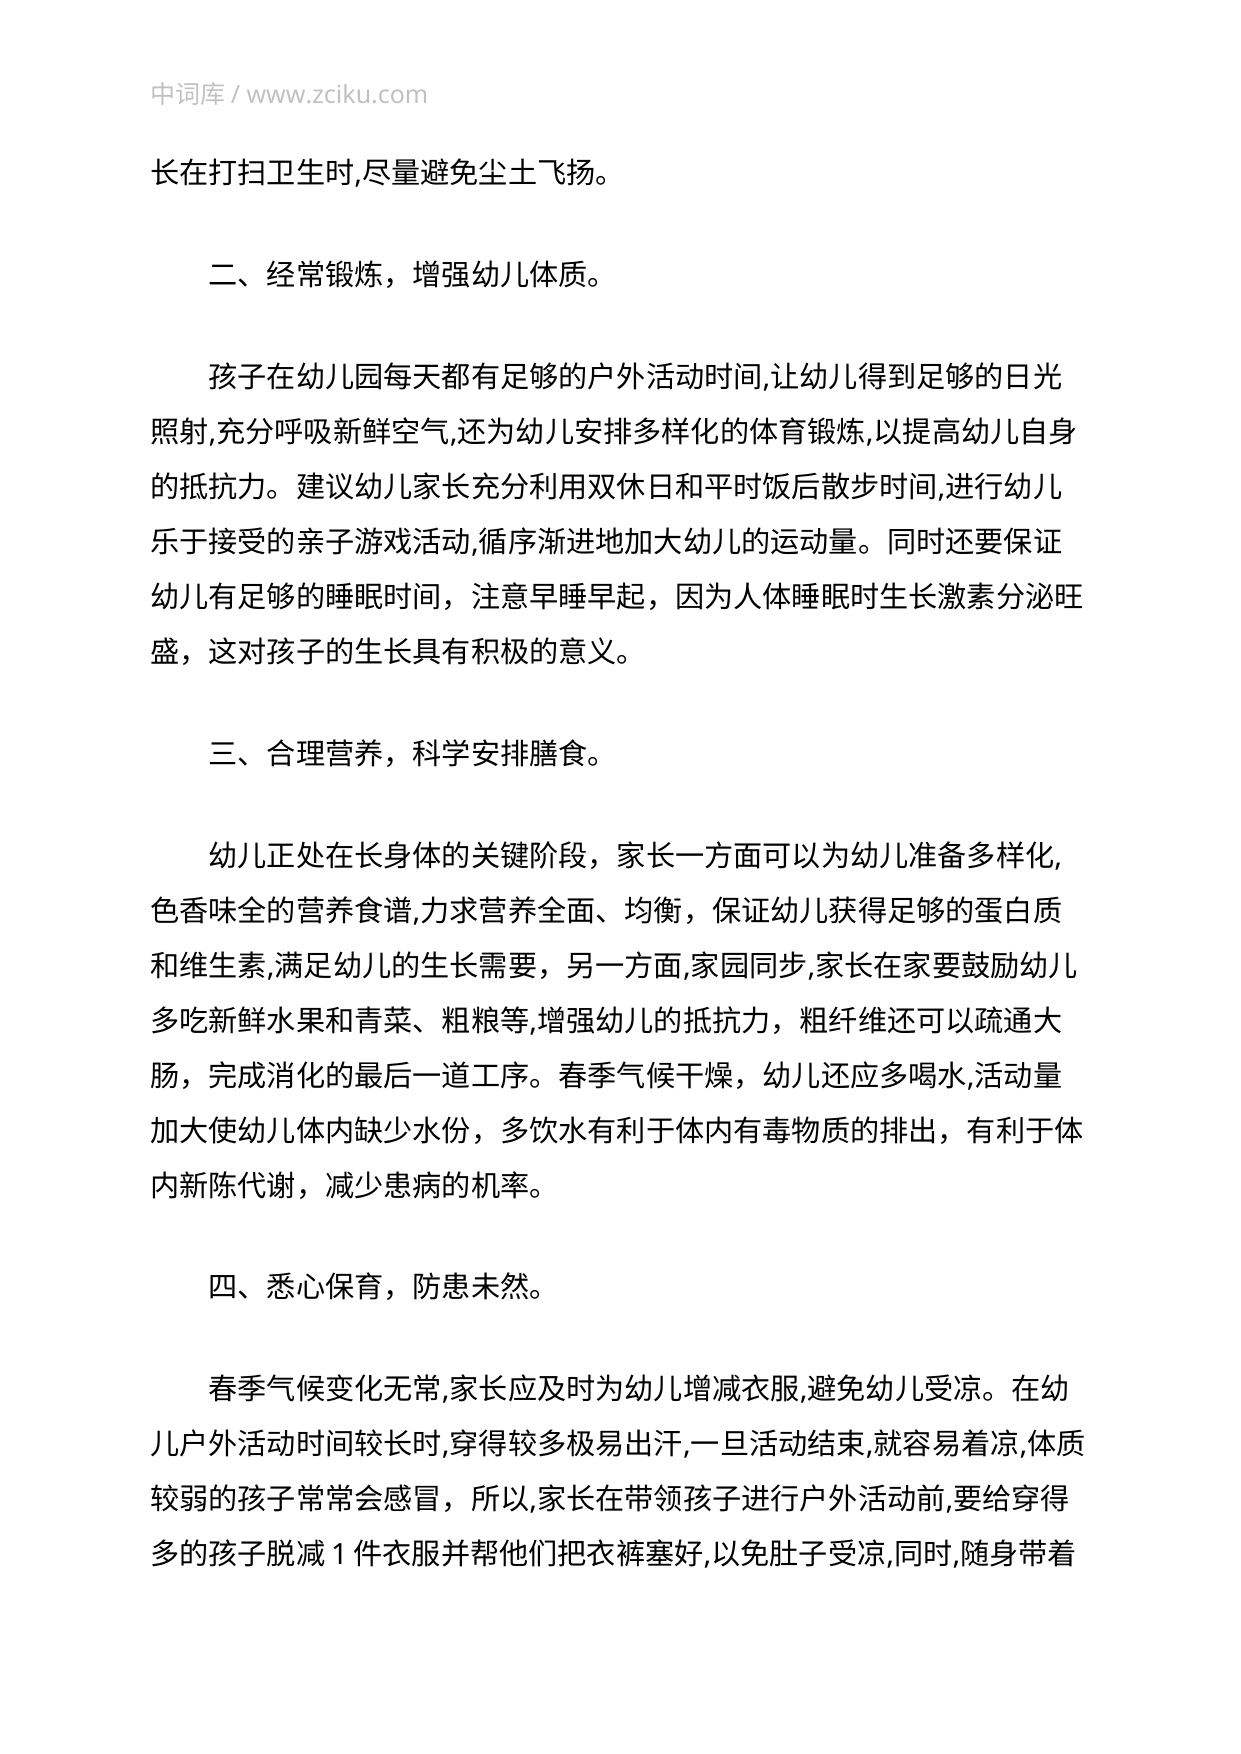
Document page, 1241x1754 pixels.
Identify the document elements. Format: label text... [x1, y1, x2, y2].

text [150, 150, 1090, 192]
text 三、合理营养，科学安排膳食。 [150, 730, 1090, 773]
text 二、经常锻炼，增强幼儿体质。 [150, 252, 1090, 294]
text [150, 1366, 1090, 1573]
text 孩子在幼儿园每天都有足够的户外活动时间,让幼儿得到足够的日光照射,充分呼吸新鲜空气,还为幼儿安排多样化的体育锻炼,以提高幼儿自身的抵抗力。建议幼儿家长充分利用双休日和平时饭后散步时间,进行幼儿乐于接受的亲子游戏活动,循序渐进地加大幼儿的运动量。同时还要保证幼儿有足够的睡眠时间，注意早睡早起，因为人体睡眠时生长激素分泌旺盛，这对孩子的生长具有积极的意义。 [150, 354, 1090, 671]
text 四、悉心保育，防患未然。 [150, 1264, 1090, 1306]
text 幼儿正处在长身体的关键阶段，家长一方面可以为幼儿准备多样化,色香味全的营养食谱,力求营养全面、均衡，保证幼儿获得足够的蛋白质和维生素,满足幼儿的生长需要，另一方面,家园同步,家长在家要鼓励幼儿多吃新鲜水果和青菜、粗粮等,增强幼儿的抵抗力，粗纤维还可以疏通大肠，完成消化的最后一道工序。春季气候干燥，幼儿还应多喝水,活动量加大使幼儿体内缺少水份，多饮水有利于体内有毒物质的排出，有利于体内新陈代谢，减少患病的机率。 [150, 832, 1090, 1204]
